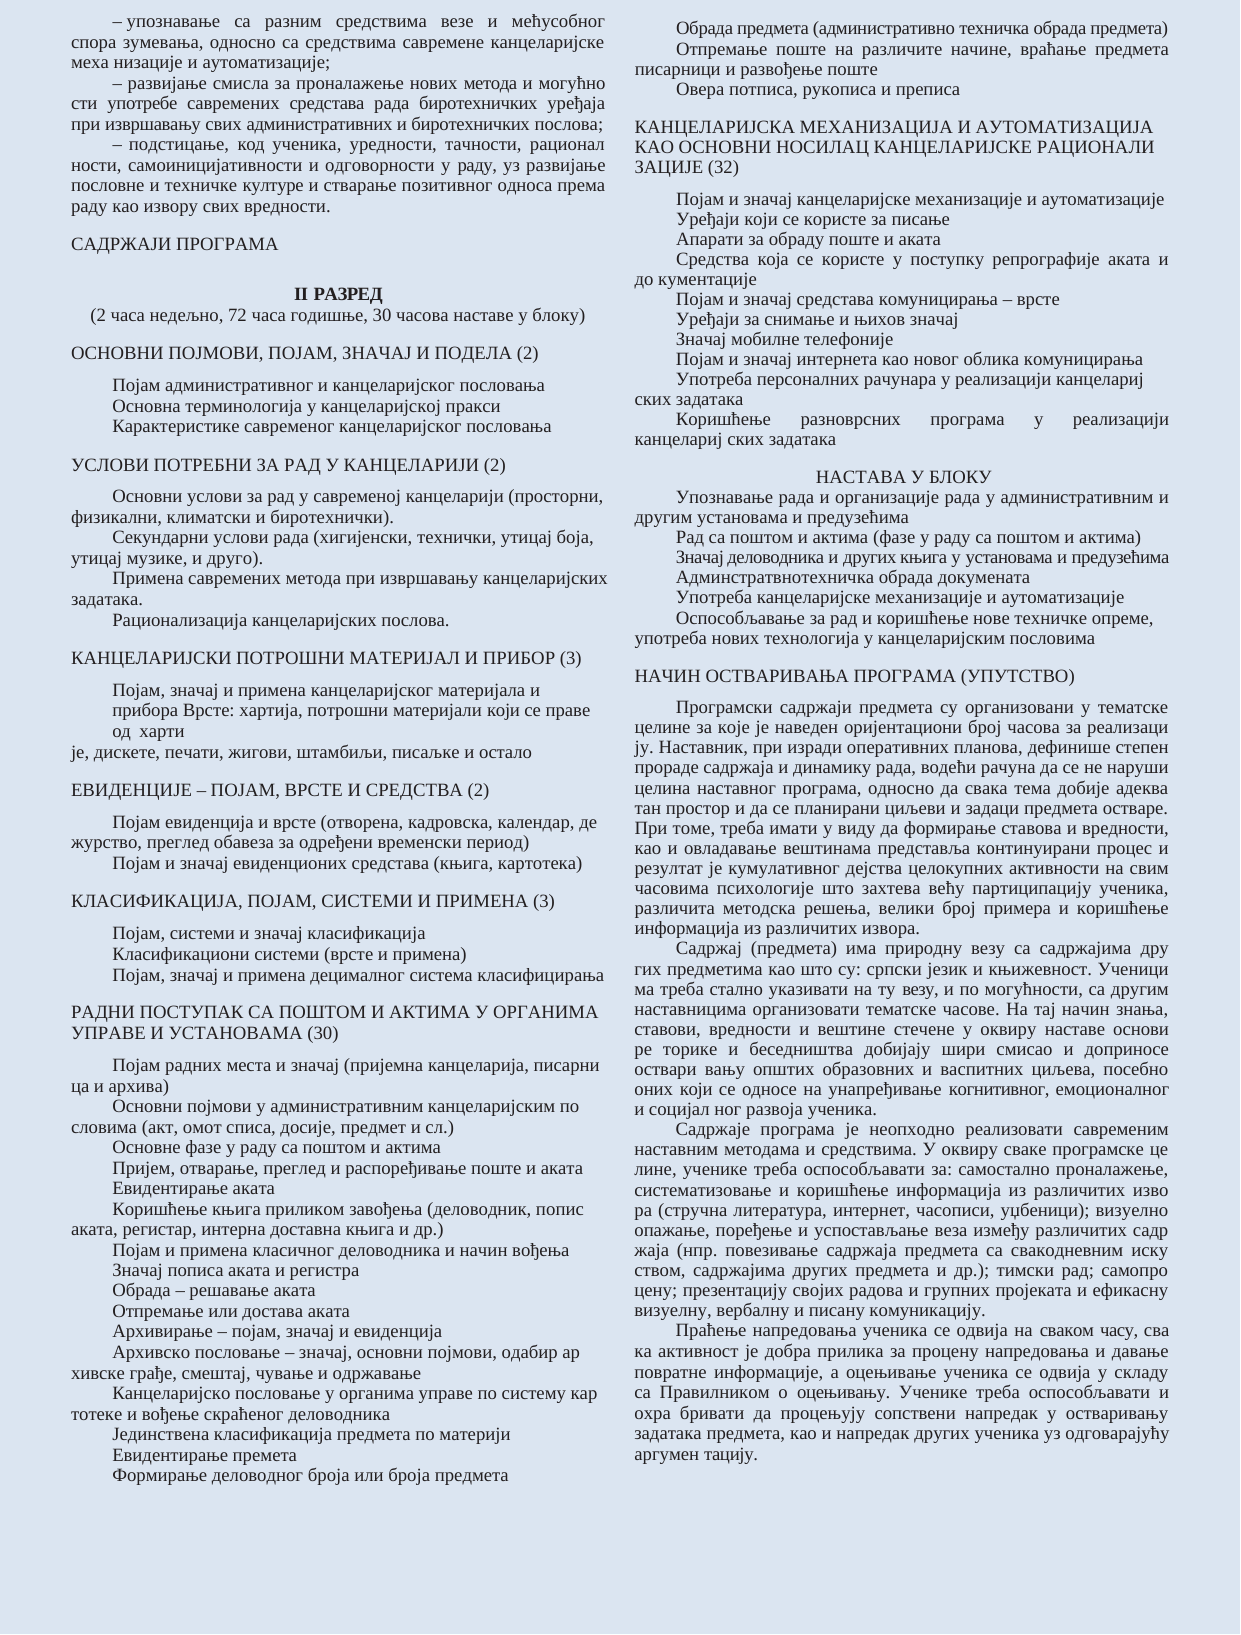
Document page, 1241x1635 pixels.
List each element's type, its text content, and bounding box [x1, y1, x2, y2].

text Основни услови за рад у савременој канцеларији (просторни, физикални, климатски и биротехнички). [71, 487, 606, 527]
text Коришћење књига приликом завођења (деловодник, попис аката, регистар, интерна доставна књига и др.) [71, 1199, 609, 1240]
text Садржаје програма је неопходно реализовати савременим наставним методама и средствима. У оквиру сваке програмске це­ лине, ученике треба оспособљавати за: самостално проналажење, систематизовање и коришћење информација из различитих изво­ ра (стручна литература, интернет, часописи, уџбеници); визуелно опажање, поређење и успостављање веза између различитих садр­ жаја (нпр. повезивање садржаја предмета са свакодневним иску­ ством, садржајима других предмета и др.); тимски рад; самопро­ цену; презентацију својих радова и групних пројеката и ефикасну визуелну, вербалну и писану комуникацију. [634, 1120, 1169, 1321]
text Примена савремених метода при извршавању канцеларијских задатака. [71, 568, 610, 609]
text (2 часа недељно, 72 часа годишње, 30 часова наставе у блоку) [88, 304, 588, 325]
text Јединствена класификација предмета по материји Евидентирање премета [112, 1424, 609, 1465]
text Коришћење разноврсних програма у реализацији канцелариј­ ских задатака [634, 410, 1169, 450]
text Основне фазе у раду са поштом и актима [112, 1137, 609, 1157]
text Пријем, отварање, преглед и распоређивање поште и аката Евидентирање аката [112, 1158, 609, 1199]
text Појам и значај канцеларијске механизације и аутоматизације Уређаји који се користе за писање [676, 189, 1182, 229]
text РАДНИ ПОСТУПАК СА ПОШТОМ И АКТИМА У ОРГАНИМА УПРАВЕ И УСТАНОВАМА (30) [71, 1003, 601, 1043]
text Употреба канцеларијске механизације и аутоматизације Оспособљавање за рад и коришћење нове техничке опреме, [676, 588, 1182, 628]
text Обрада предмета (административно техничка обрада предмета) [676, 18, 1182, 39]
text УСЛОВИ ПОТРЕБНИ ЗА РАД У КАНЦЕЛАРИЈИ (2) [71, 453, 609, 475]
text КАНЦЕЛАРИЈСКИ ПОТРОШНИ МАТЕРИЈАЛ И ПРИБОР (3) [71, 647, 609, 668]
text Секундарни услови рада (хигијенски, технички, утицај боја, утицај музике, и друго). [71, 527, 609, 568]
text Програмски садржаји предмета су организовани у тематске целине за које је наведен оријентациони број часова за реализаци­ ју. Наставник, при изради оперативних планова, дефинише степен прораде садржаја и динамику рада, водећи рачуна да се не наруши целина наставног програма, односно да свака тема добије адеква­ тан простор и да се планирани циљеви и задаци предмета остваре. При томе, треба имати у виду да формирање ставова и вредности, као и овладавање вештинама представља континуирани процес и резултат је кумулативног дејства целокупних активности на свим часовима психологије што захтева већу партиципацију ученика, различита методска решења, велики број примера и коришћење информација из различитих извора. [634, 698, 1169, 939]
text Рационализација канцеларијских послова. [112, 609, 609, 630]
text Упознавање рада и организације рада у административним и другим установама и предузећима [634, 488, 1169, 528]
text Појам радних места и значај (пријемна канцеларија, писарни­ ца и архива) [71, 1055, 608, 1096]
text Архивско пословање – значај, основни појмови, одабир ар­ хивске грађе, смештај, чување и одржавање [71, 1342, 609, 1383]
text Појам и значај средстава комуницирања – врсте Уређаји за снимање и њихов значај [676, 289, 1122, 330]
text Појам евиденција и врсте (отворена, кадровска, календар, де­ журство, преглед обавеза за одређени временски период) [71, 812, 606, 853]
list подстицање, код ученика, уредности, тачности, рационал­ ности, самоиницијативности и одговорности у раду, уз развијање пословне и техничке културе и стварање позитивног односа према раду као извору свих вредности. [71, 134, 605, 216]
text Праћење напредовања ученика се одвија на сваком часу, сва­ ка активност је добра прилика за процену напредовања и давање повратне информације, а оцењивање ученика се одвија у складу са Правилником о оцењивању. Ученике треба оспособљавати и охра­ бривати да процењују сопствени напредак у остваривању задатака предмета, као и напредак других ученика уз одговарајућу аргумен­ тацију. [634, 1321, 1169, 1464]
text Рад са поштом и актима (фазе у раду са поштом и актима) Значај деловодника и других књига у установама и предузећима Админстратвно­техничка обрада докумената [676, 528, 1170, 588]
text Значај мобилне телефоније [676, 330, 1182, 349]
text Садржај (предмета) има природну везу са садржајима дру­ гих предметима као што су: српски језик и књижевност. Ученици­ ма треба стално указивати на ту везу, и по могућности, са другим наставницима организовати тематске часове. На тај начин знања, ставови, вредности и вештине стечене у оквиру наставе основи ре­ торике и беседништва добијају шири смисао и доприносе оствари­ вању општих образовних и васпитних циљева, посебно оних који се односе на унапређивање когнитивног, емоционалног и социјал­ ног развоја ученика. [634, 939, 1169, 1120]
text Канцеларијско пословање у органима управе по систему кар­ тотеке и вођење скраћеног деловодника [71, 1383, 606, 1424]
text ских задатака [634, 390, 1182, 409]
text Основни појмови у административним канцеларијским по­ словима (акт, омот списа, досије, предмет и сл.) [71, 1096, 609, 1137]
text Овера потписа, рукописа и преписа [676, 79, 1182, 100]
text ОСНОВНИ ПОЈМОВИ, ПОЈАМ, ЗНАЧАЈ И ПОДЕЛА (2) [71, 342, 609, 363]
text Апарати за обраду поште и аката [676, 229, 1182, 249]
list развијање смисла за проналажење нових метода и могућно­ сти употребе савремених средстава рада биротехничких уређаја при извршавању свих административних и биротехничких послова; [71, 73, 605, 134]
text Формирање деловодног броја или броја предмета [112, 1465, 609, 1486]
text НАЧИН ОСТВАРИВАЊА ПРОГРАМА (УПУТСТВО) [634, 665, 1182, 686]
text КЛАСИФИКАЦИЈА, ПОЈАМ, СИСТЕМИ И ПРИМЕНА (3) [71, 890, 609, 912]
text Појам, значај и примена децималног система класифицирања [112, 964, 609, 985]
text КАНЦЕЛАРИЈСКА МЕХАНИЗАЦИЈА И АУТОМАТИЗАЦИЈА КАО ОСНОВНИ НОСИЛАЦ КАНЦЕЛАРИЈСКЕ РАЦИОНАЛИ­ ЗАЦИЈЕ (32) [634, 117, 1182, 178]
text Средства која се користе у поступку репрографије аката и до­ кументације [634, 249, 1169, 289]
text Архивирање – појам, значај и евиденција [112, 1322, 609, 1342]
text НАСТАВА У БЛОКУ [816, 466, 1182, 487]
text Појам и значај интернета као новог облика комуницирања Употреба персоналних рачунара у реализацији канцелариј­ [676, 349, 1182, 390]
text је, дискете, печати, жигови, штамбиљи, писаљке и остало [71, 741, 609, 762]
text Појам, значај и примена канцеларијског материјала и прибора Врсте: хартија, потрошни материјали који се праве од харти­ [112, 680, 609, 741]
subtitle РАЗРЕД [294, 283, 609, 304]
text САДРЖАЈИ ПРОГРАМА [71, 233, 609, 255]
text Појам и значај евиденционих средстава (књига, картотека) [112, 853, 609, 874]
text Отпремање поште на различите начине, враћање предмета писарници и развођење поште [634, 39, 1169, 79]
text Појам и примена класичног деловодника и начин вођења Значај пописа аката и регистра [112, 1240, 609, 1281]
text употреба нових технологија у канцеларијским пословима [634, 628, 1182, 648]
text ЕВИДЕНЦИЈЕ – ПОЈАМ, ВРСТЕ И СРЕДСТВА (2) [71, 779, 609, 800]
list упознавање са разним средствима везе и мећусобног спора­ зумевања, односно са средствима савремене канцеларијске меха­ низације и аутоматизације; [71, 11, 605, 73]
text Појам административног и канцеларијског пословања Основна терминологија у канцеларијској пракси Карактеристике савременог канцеларијског пословања [112, 375, 609, 437]
text Појам, системи и значај класификација Класификациони системи (врсте и примена) [112, 923, 469, 964]
text Обрада – решавање аката Отпремање или достава аката [112, 1281, 352, 1322]
